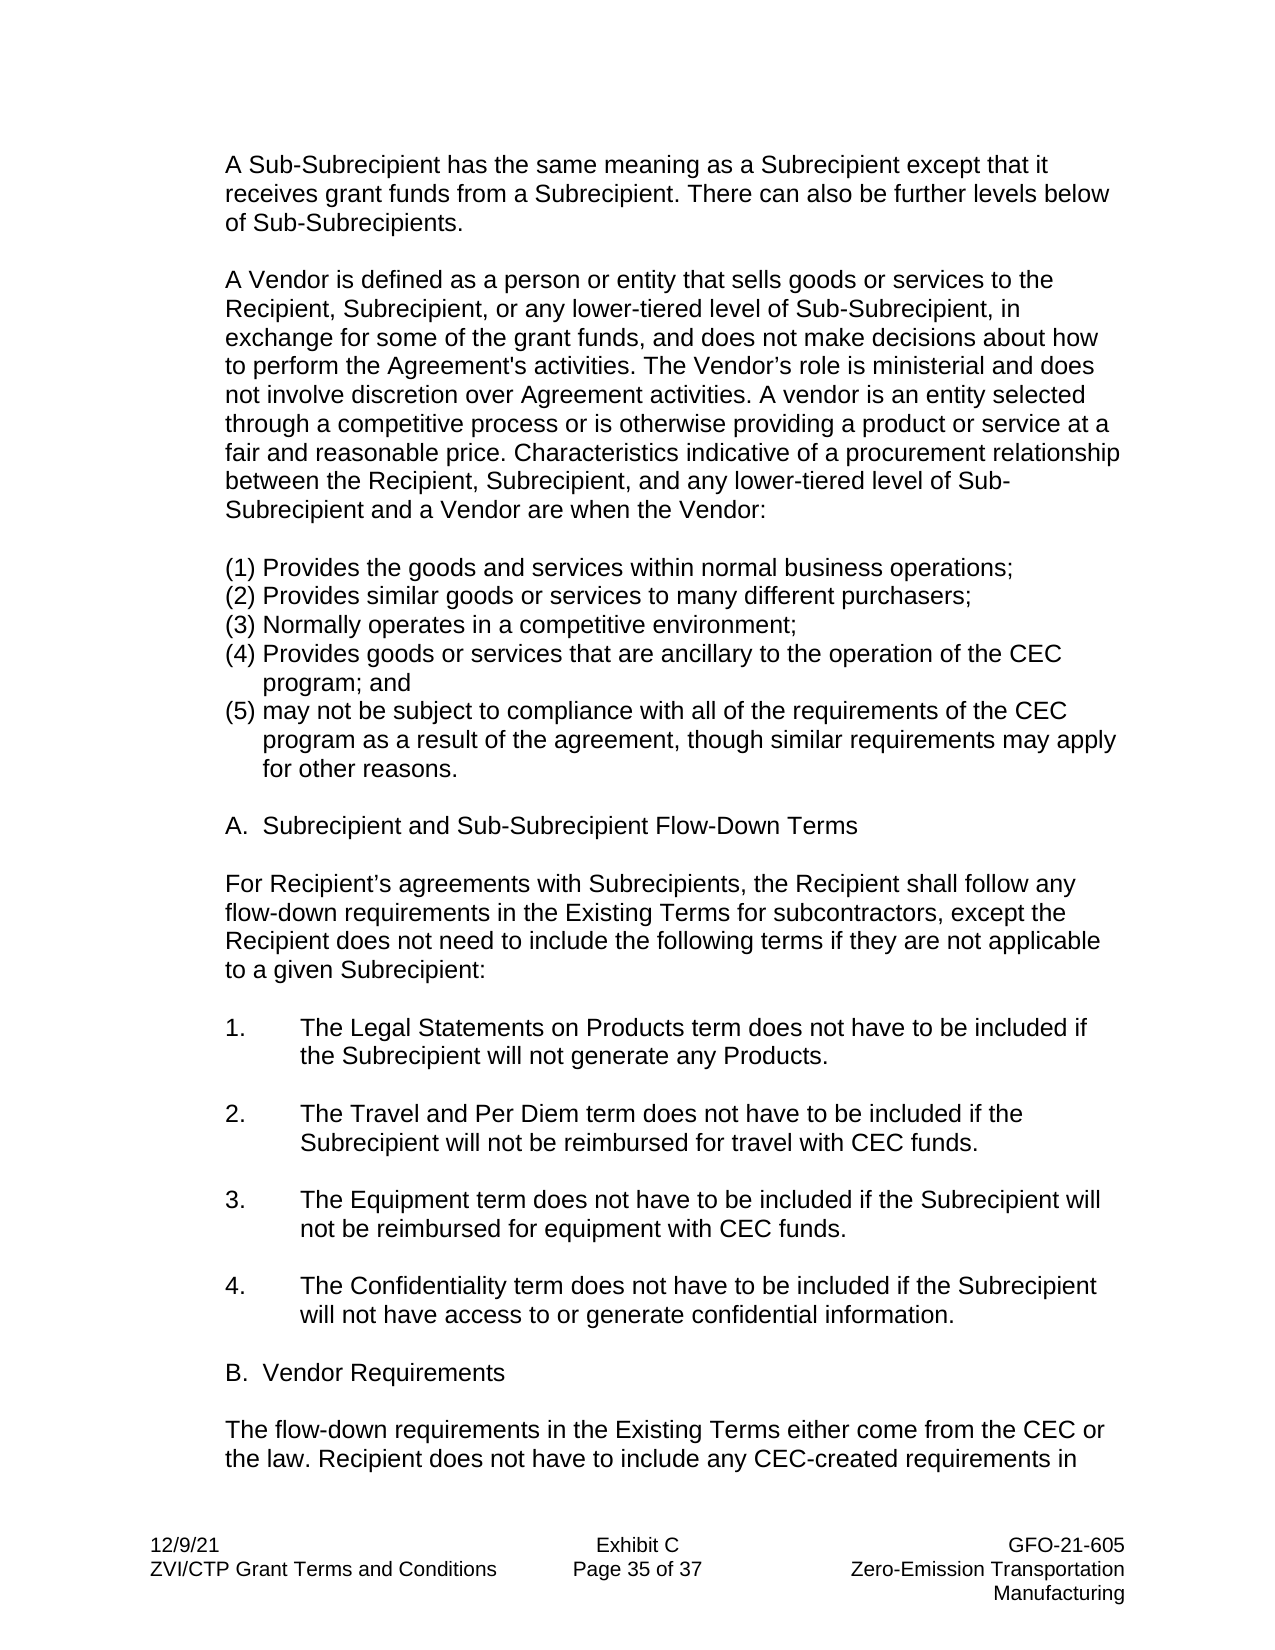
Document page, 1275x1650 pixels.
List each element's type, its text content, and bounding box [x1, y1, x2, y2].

list The Equipment term does not have to be included if the Subrecipient will not be reimbursed for equipment with CEC funds. [225, 1185, 1125, 1242]
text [225, 1415, 1125, 1472]
text (5) may not be subject to compliance with all of the requirements of the CEC program as a result of the agreement, though similar requirements may apply for other reasons. [225, 696, 1125, 782]
text (2) Provides similar goods or services to many different purchasers; [225, 581, 1125, 610]
text For Recipient’s agreements with Subrecipients, the Recipient shall follow any flow-down requirements in the Existing Terms for subcontractors, except the Recipient does not need to include the following terms if they are not applicable to a given Subrecipient: [225, 869, 1125, 984]
list The Travel and Per Diem term does not have to be included if the Subrecipient will not be reimbursed for travel with CEC funds. [225, 1099, 1125, 1156]
text (4) Provides goods or services that are ancillary to the operation of the CEC program; and [225, 639, 1125, 696]
list The Legal Statements on Products term does not have to be included if the Subrecipient will not generate any Products. [225, 1012, 1125, 1070]
text A. Subrecipient and Sub-Subrecipient Flow-Down Terms [225, 811, 1125, 840]
text (3) Normally operates in a competitive environment; [225, 610, 1125, 639]
text A Sub-Subrecipient has the same meaning as a Subrecipient except that it receives grant funds from a Subrecipient. There can also be further levels below of Sub-Subrecipients. [225, 150, 1125, 236]
list The Confidentiality term does not have to be included if the Subrecipient will not have access to or generate confidential information. [225, 1271, 1125, 1329]
text A Vendor is defined as a person or entity that sells goods or services to the Recipient, Subrecipient, or any lower-tiered level of Sub-Subrecipient, in exchange for some of the grant funds, and does not make decisions about how to perform the Agreement's activities. The Vendor’s role is ministerial and does not involve discretion over Agreement activities. A vendor is an entity selected through a competitive process or is otherwise providing a product or service at a fair and reasonable price. Characteristics indicative of a procurement relationship between the Recipient, Subrecipient, and any lower-tiered level of Sub-Subrecipient and a Vendor are when the Vendor: [225, 265, 1125, 524]
text (1) Provides the goods and services within normal business operations; [225, 552, 1125, 581]
text B. Vendor Requirements [225, 1357, 1125, 1386]
